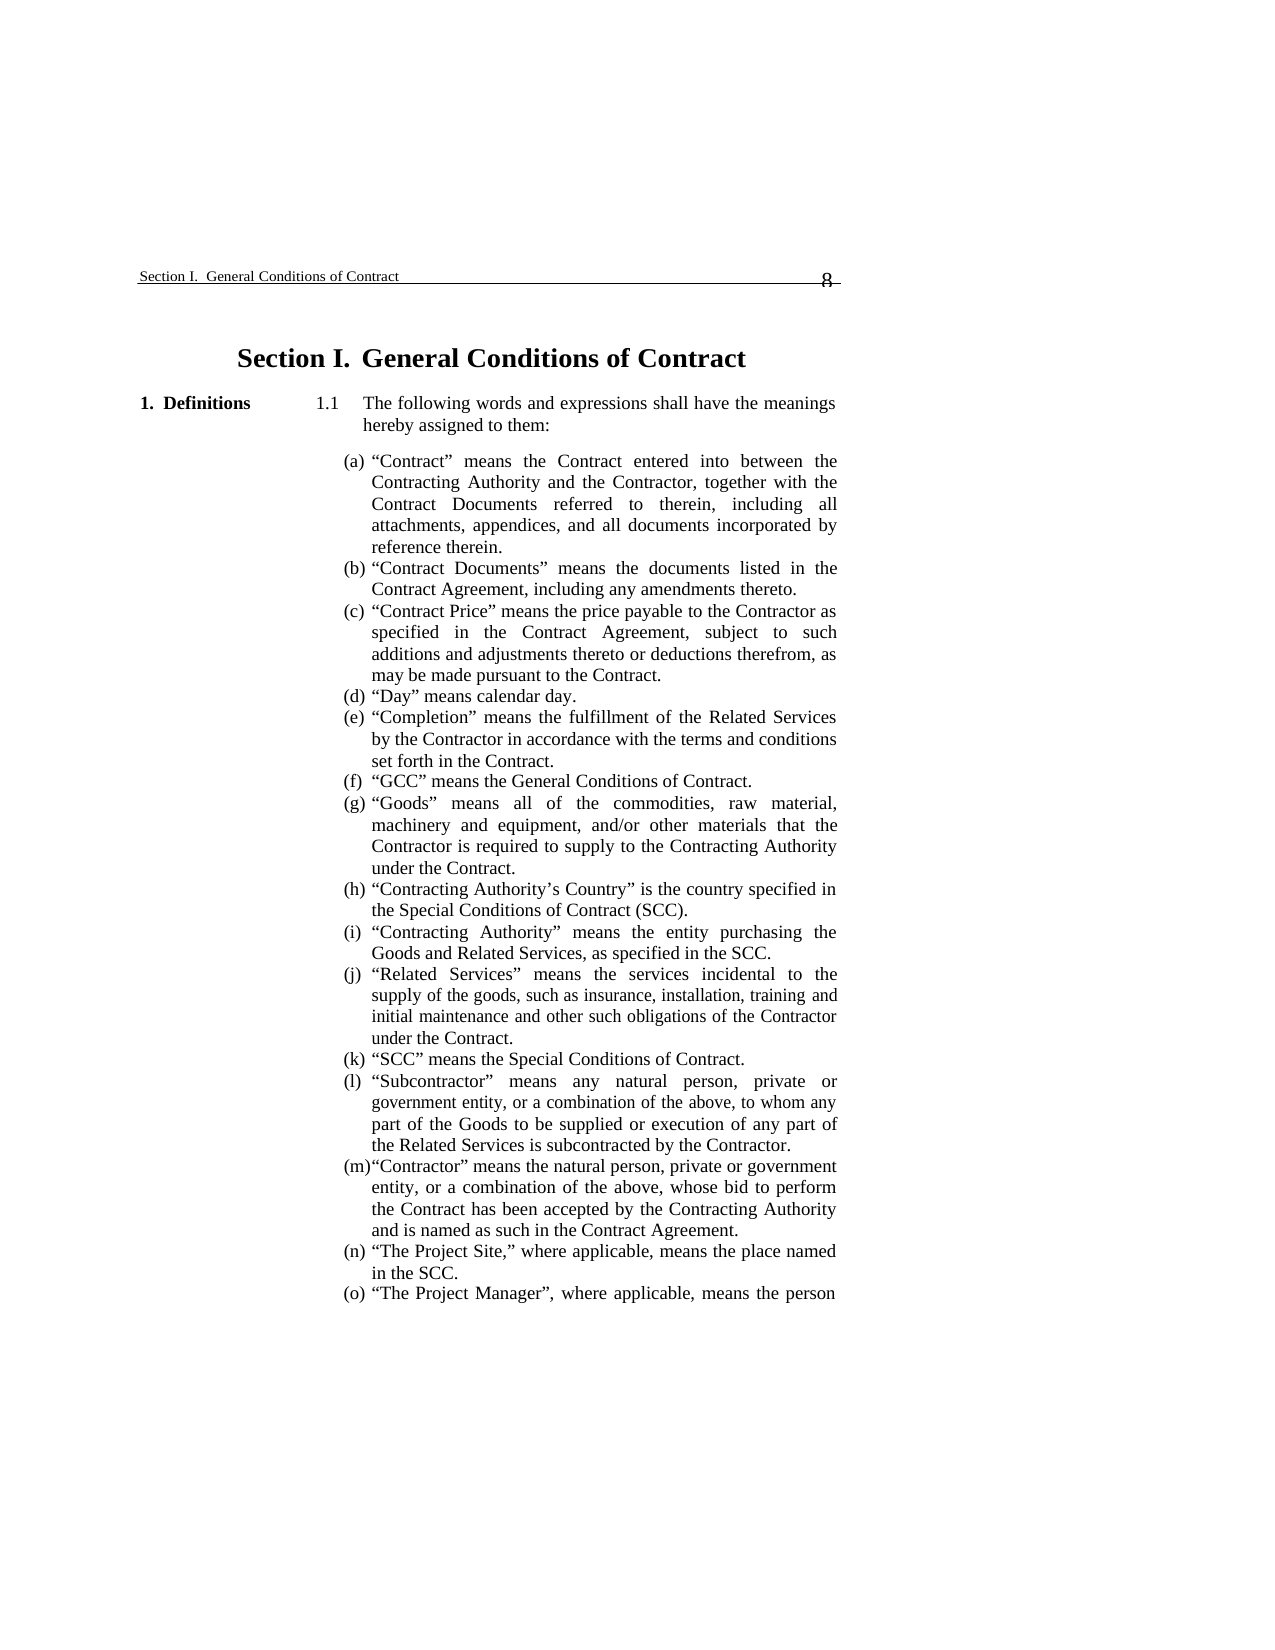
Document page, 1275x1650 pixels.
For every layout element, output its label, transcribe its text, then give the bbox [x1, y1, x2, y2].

list “GCC” means the General Conditions of Contract. [343, 771, 1096, 792]
list “Contract Price” means the price payable to the Contractor as specified in the Contract Agreement, subject to such additions and adjustments thereto or deductions therefrom, as may be made pursuant to the Contract. [343, 599, 837, 686]
list Definitions 1.1 The following words and expressions shall have the meanings [140, 392, 1096, 414]
list “Goods” means all of the commodities, raw material, machinery and equipment, and/or other materials that the Contractor is required to supply to the Contracting Authority under the Contract. [343, 792, 838, 878]
list “Contractor” means the natural person, private or government entity, or a combination of the above, whose bid to perform the Contract has been accepted by the Contracting Authority and is named as such in the Contract Agreement. [343, 1156, 837, 1240]
list “Contract” means the Contract entered into between the Contracting Authority and the Contractor, together with the Contract Documents referred to therein, including all attachments, appendices, and all documents incorporated by reference therein. [343, 449, 838, 557]
list “Completion” means the fulfillment of the Related Services by the Contractor in accordance with the terms and conditions set forth in the Contract. [343, 706, 838, 771]
text hereby assigned to them: [363, 414, 1096, 435]
list “Contract Documents” means the documents listed in the Contract Agreement, including any amendments thereto. [343, 557, 837, 599]
list “Contracting Authority” means the entity purchasing the Goods and Related Services, as specified in the SCC. [343, 921, 837, 964]
list “Subcontractor” means any natural person, private or government entity, or a combination of the above, to whom any part of the Goods to be supplied or execution of any part of the Related Services is subcontracted by the Contractor. [343, 1069, 837, 1156]
list “Contracting Authority’s Country” is the country specified in the Special Conditions of Contract (SCC). [343, 878, 837, 921]
list “SCC” means the Special Conditions of Contract. [343, 1048, 1096, 1069]
subtitle Section I. General Conditions of Contract [237, 342, 1096, 373]
list “The Project Site,” where applicable, means the place named in the SCC. [343, 1240, 837, 1283]
list “The Project Manager”, where applicable, means the person [343, 1283, 1096, 1303]
list “Day” means calendar day. [343, 686, 1096, 706]
list “Related Services” means the services incidental to the supply of the goods, such as insurance, installation, training and initial maintenance and other such obligations of the Contractor under the Contract. [343, 964, 838, 1048]
